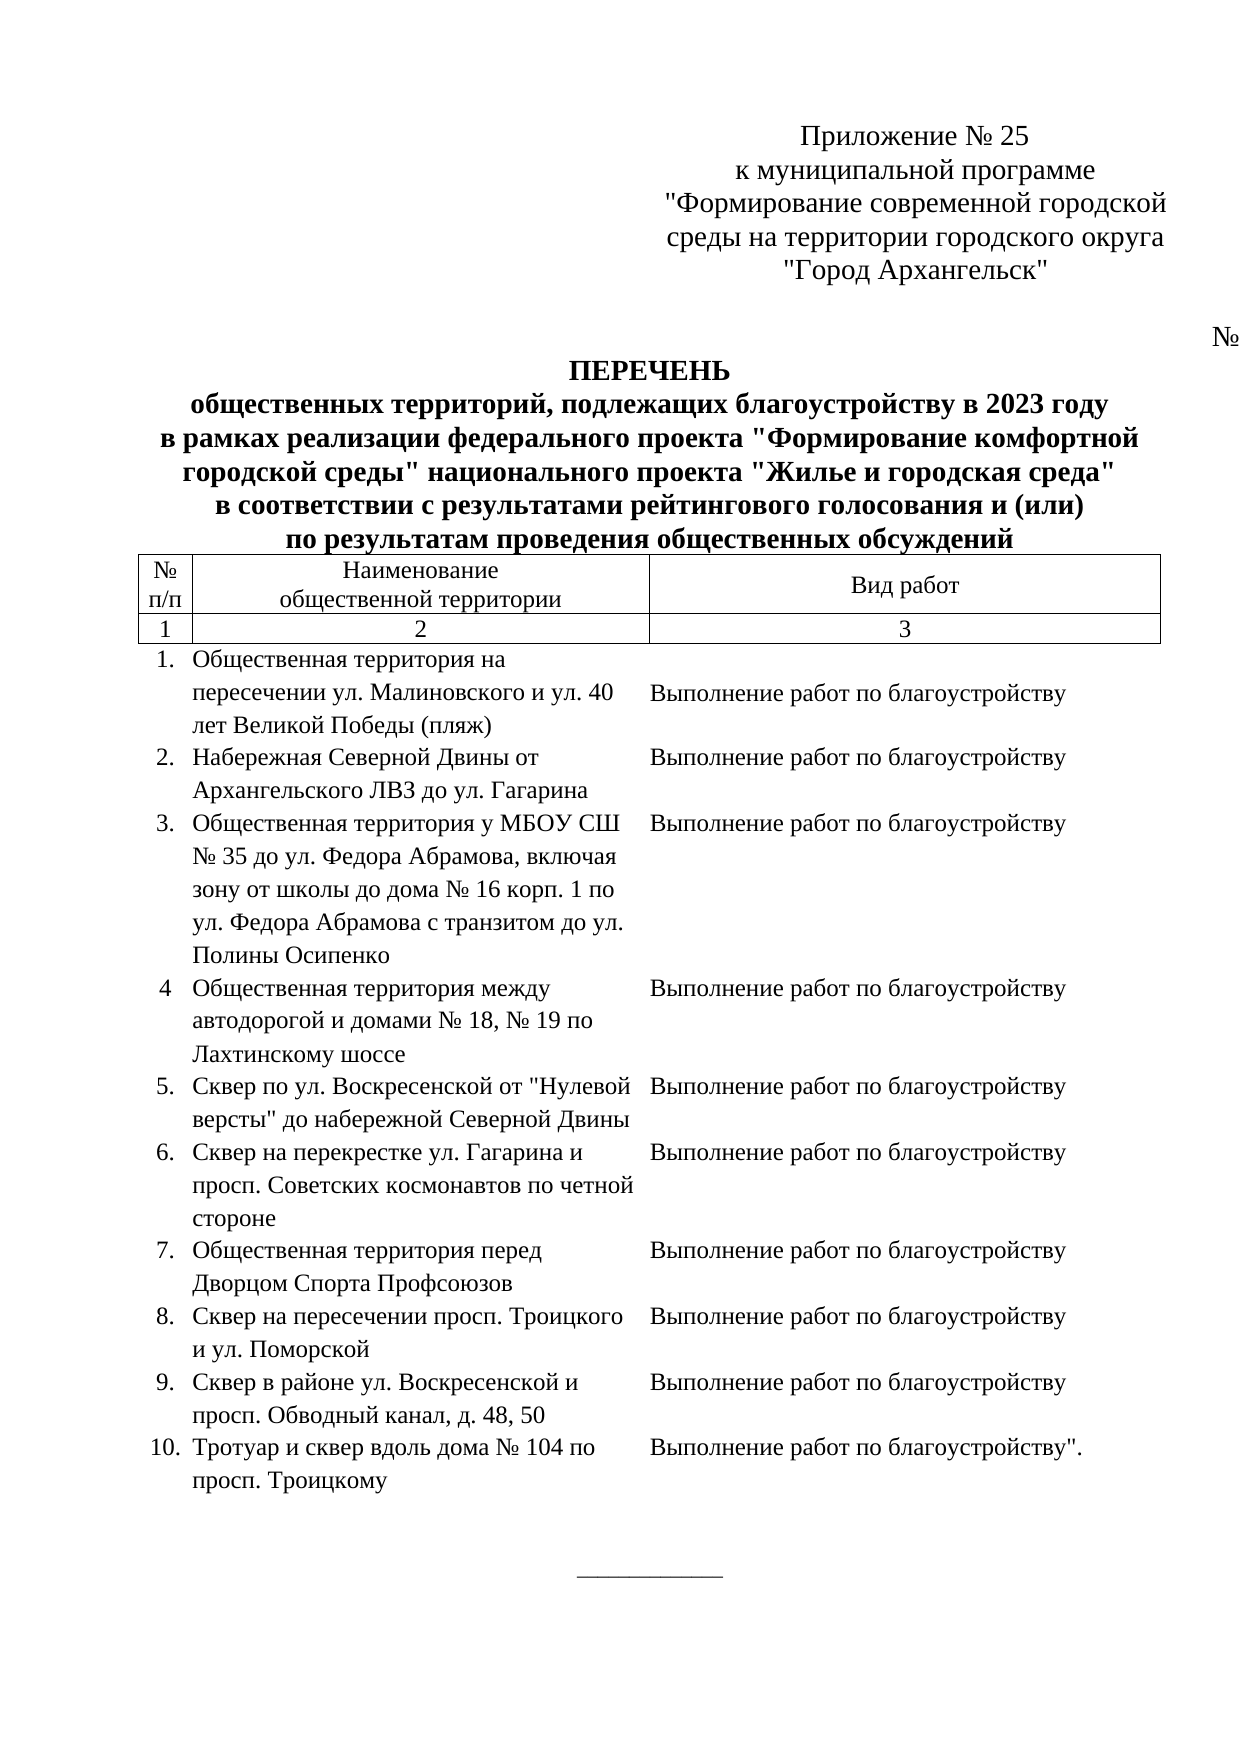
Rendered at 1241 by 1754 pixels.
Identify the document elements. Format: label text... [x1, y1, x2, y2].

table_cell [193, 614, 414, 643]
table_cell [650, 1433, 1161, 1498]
text Приложение № 25 [709, 118, 1121, 152]
text по результатам проведения общественных обсуждений [118, 521, 1181, 554]
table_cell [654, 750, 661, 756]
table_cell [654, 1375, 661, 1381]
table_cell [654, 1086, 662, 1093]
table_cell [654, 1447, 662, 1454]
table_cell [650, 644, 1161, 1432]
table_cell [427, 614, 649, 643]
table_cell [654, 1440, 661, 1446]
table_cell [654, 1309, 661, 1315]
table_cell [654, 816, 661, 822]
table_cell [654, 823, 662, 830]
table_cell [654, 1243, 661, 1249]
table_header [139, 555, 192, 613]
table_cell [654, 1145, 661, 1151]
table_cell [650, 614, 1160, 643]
text № [1179, 319, 1240, 353]
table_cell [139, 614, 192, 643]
text к муниципальной программе "Формирование современной городской среды на территории городского округа "Город Архангельск" [650, 152, 1181, 286]
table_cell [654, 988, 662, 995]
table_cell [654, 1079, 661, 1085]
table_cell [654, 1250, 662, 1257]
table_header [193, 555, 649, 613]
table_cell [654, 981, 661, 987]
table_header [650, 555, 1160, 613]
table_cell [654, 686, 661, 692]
text ______________ [118, 1556, 1181, 1580]
text ПЕРЕЧЕНЬ [118, 353, 1181, 387]
text в соответствии с результатами рейтингового голосования и (или) [118, 487, 1181, 521]
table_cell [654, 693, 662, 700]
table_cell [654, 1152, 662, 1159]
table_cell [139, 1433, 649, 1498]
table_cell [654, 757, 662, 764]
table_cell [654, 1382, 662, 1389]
text общественных территорий, подлежащих благоустройству в 2023 году [118, 387, 1181, 420]
text в рамках реализации федерального проекта "Формирование комфортной городской среды" национального проекта "Жилье и городская среда" [118, 420, 1181, 487]
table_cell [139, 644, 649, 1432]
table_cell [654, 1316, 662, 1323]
